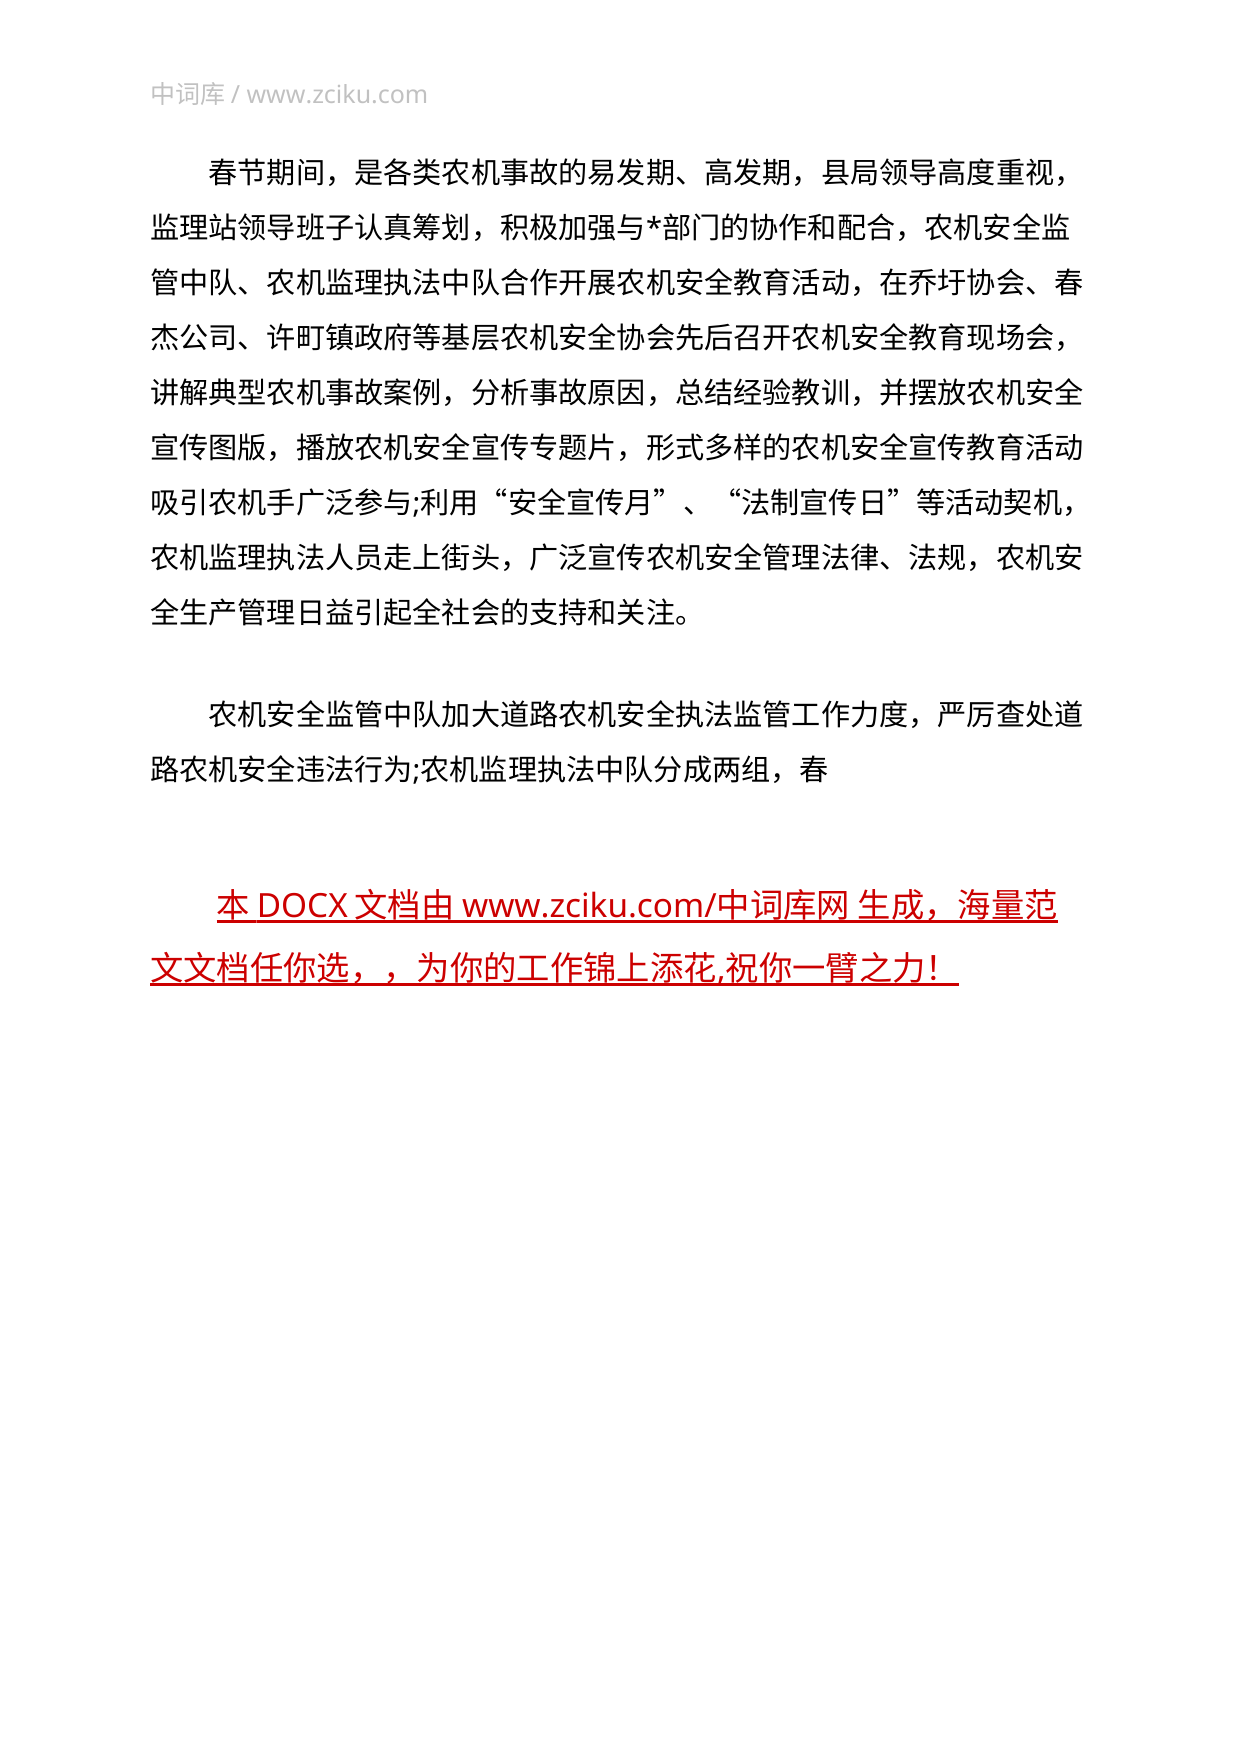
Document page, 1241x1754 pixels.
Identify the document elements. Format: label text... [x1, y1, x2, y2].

text 农机安全监管中队加大道路农机安全执法监管工作力度，严厉查处道路农机安全违法行为;农机监理执法中队分成两组，春 [150, 691, 1090, 788]
text 春节期间，是各类农机事故的易发期、高发期，县局领导高度重视，监理站领导班子认真筹划，积极加强与*部门的协作和配合，农机安全监管中队、农机监理执法中队合作开展农机安全教育活动，在乔圩协会、春杰公司、许町镇政府等基层农机安全协会先后召开农机安全教育现场会，讲解典型农机事故案例，分析事故原因，总结经验教训，并摆放农机安全宣传图版，播放农机安全宣传专题片，形式多样的农机安全宣传教育活动吸引农机手广泛参与;利用“安全宣传月”、“法制宣传日”等活动契机，农机监理执法人员走上街头，广泛宣传农机安全管理法律、法规，农机安全生产管理日益引起全社会的支持和关注。 [150, 150, 1090, 632]
text 本DOCX文档由 www.zciku.com/中词库网 生成，海量范文文档任你选，，为你的工作锦上添花,祝你一臂之力！ [150, 879, 1090, 991]
